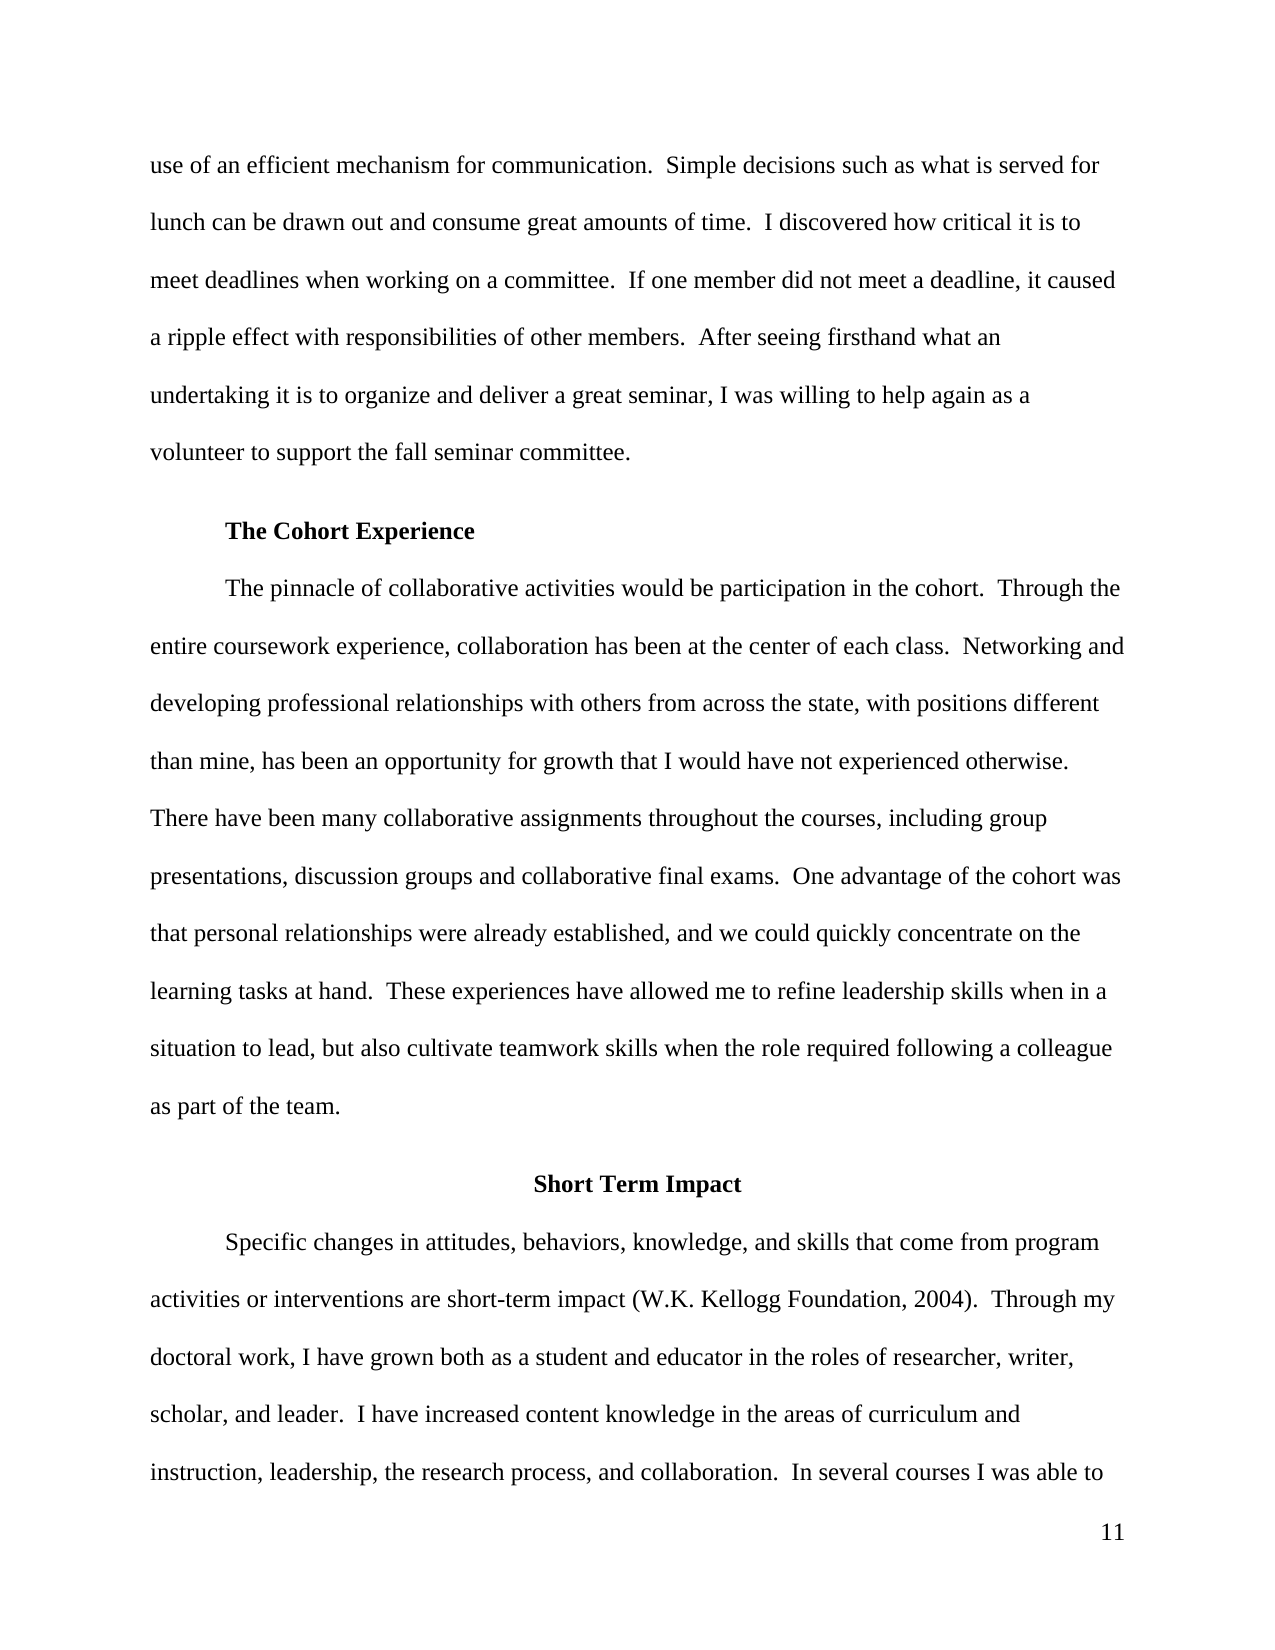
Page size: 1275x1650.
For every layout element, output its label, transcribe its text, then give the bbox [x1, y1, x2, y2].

subtitle Short Term Impact [150, 1169, 1125, 1198]
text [150, 150, 1125, 466]
subtitle The Cohort Experience [225, 516, 1125, 544]
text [150, 1227, 1125, 1485]
text The pinnacle of collaborative activities would be participation in the cohort. Through the entire coursework experience, collaboration has been at the center of each class. Networking and developing professional relationships with others from across the state, with positions different than mine, has been an opportunity for growth that I would have not experienced otherwise. There have been many collaborative assignments throughout the courses, including group presentations, discussion groups and collaborative final exams. One advantage of the cohort was that personal relationships were already established, and we could quickly concentrate on the learning tasks at hand. These experiences have allowed me to refine leadership skills when in a situation to lead, but also cultivate teamwork skills when the role required following a colleague as part of the team. [150, 573, 1125, 1119]
